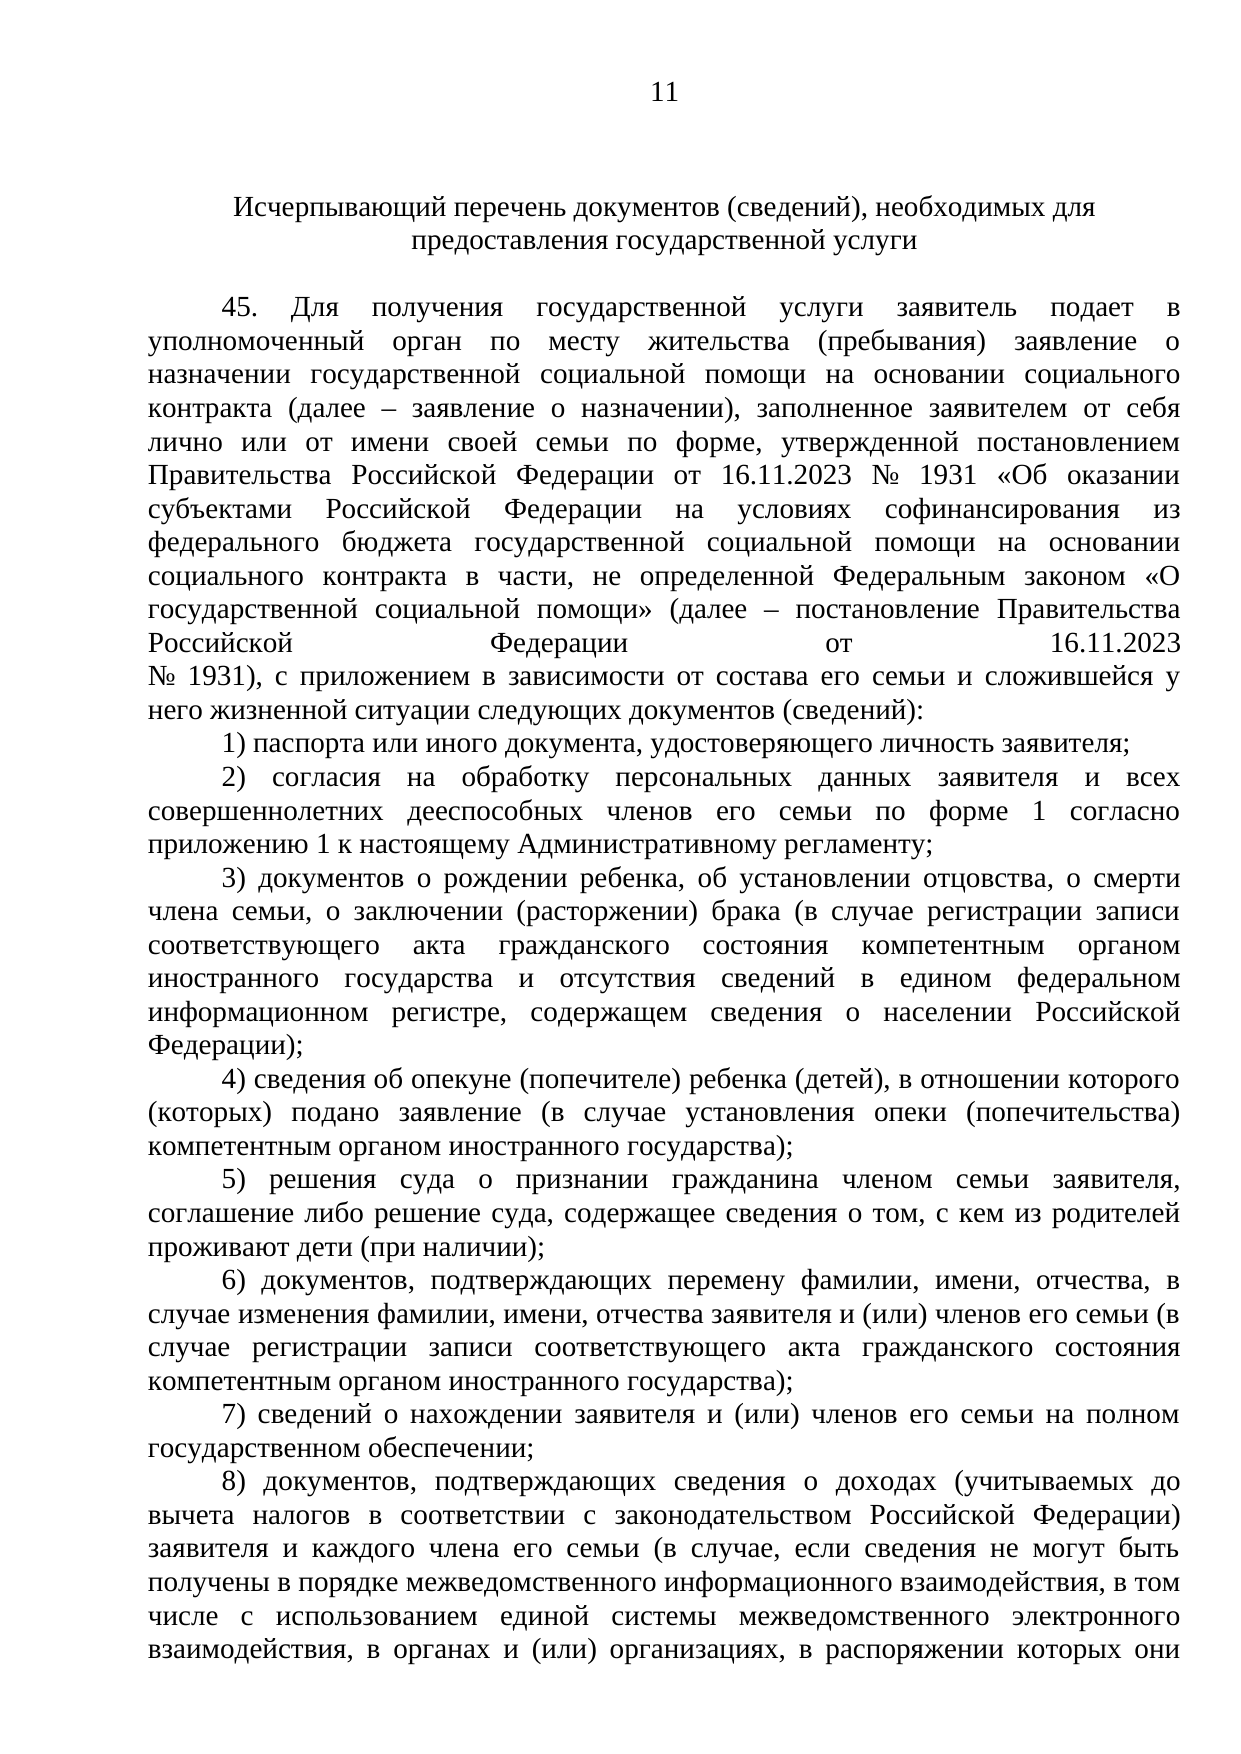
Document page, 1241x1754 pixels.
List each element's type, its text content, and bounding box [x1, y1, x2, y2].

text 1) паспорта или иного документа, удостоверяющего личность заявителя; [148, 726, 1181, 759]
text 7) сведений о нахождении заявителя и (или) членов его семьи на полном государственном обеспечении; [148, 1396, 1181, 1463]
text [148, 1463, 1181, 1665]
text 5) решения суда о признании гражданина членом семьи заявителя, соглашение либо решение суда, содержащее сведения о том, с кем из родителей проживают дети (при наличии); [148, 1162, 1181, 1262]
text 3) документов о рождении ребенка, об установлении отцовства, о смерти члена семьи, о заключении (расторжении) брака (в случае регистрации записи соответствующего акта гражданского состояния компетентным органом иностранного государства и отсутствия сведений в едином федеральном информационном регистре, содержащем сведения о населении Российской Федерации); [148, 860, 1181, 1061]
text 45. Для получения государственной услуги заявитель подает в уполномоченный орган по месту жительства (пребывания) заявление о назначении государственной социальной помощи на основании социального контракта (далее – заявление о назначении), заполненное заявителем от себя лично или от имени своей семьи по форме, утвержденной постановлением Правительства Российской Федерации от 16.11.2023 № 1931 «Об оказании субъектами Российской Федерации на условиях софинансирования из федерального бюджета государственной социальной помощи на основании социального контракта в части, не определенной Федеральным законом «О государственной социальной помощи» (далее – постановление Правительства Российской Федерации от 16.11.2023 № 1931), с приложением в зависимости от состава его семьи и сложившейся у него жизненной ситуации следующих документов (сведений): [148, 289, 1181, 726]
text 2) согласия на обработку персональных данных заявителя и всех совершеннолетних дееспособных членов его семьи по форме 1 согласно приложению 1 к настоящему Административному регламенту; [148, 759, 1181, 860]
text Исчерпывающий перечень документов (сведений), необходимых для предоставления государственной услуги [148, 189, 1181, 256]
text 4) сведения об опекуне (попечителе) ребенка (детей), в отношении которого (которых) подано заявление (в случае установления опеки (попечительства) компетентным органом иностранного государства); [148, 1061, 1181, 1162]
text 6) документов, подтверждающих перемену фамилии, имени, отчества, в случае изменения фамилии, имени, отчества заявителя и (или) членов его семьи (в случае регистрации записи соответствующего акта гражданского состояния компетентным органом иностранного государства); [148, 1262, 1181, 1396]
